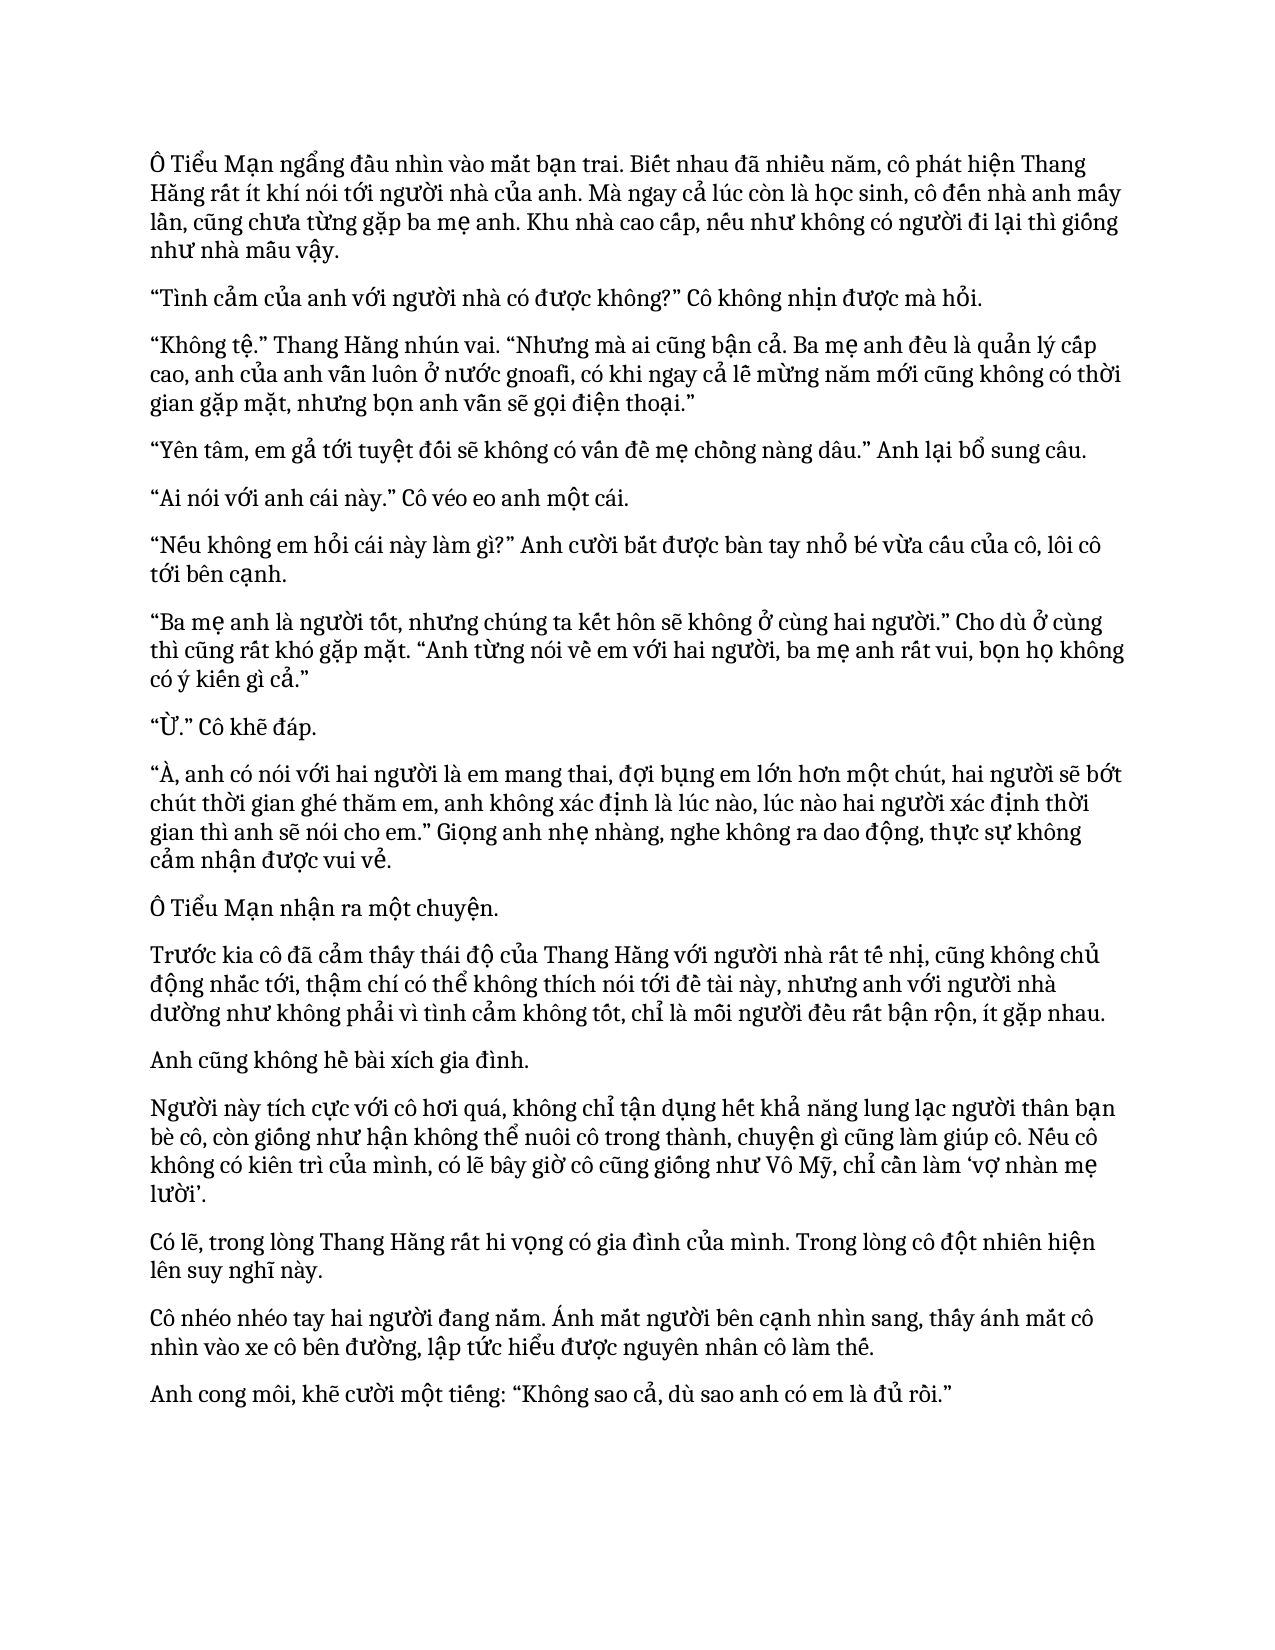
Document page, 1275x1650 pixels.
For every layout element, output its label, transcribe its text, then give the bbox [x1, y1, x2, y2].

text Cô nhéo nhéo tay hai người đang nắm. Ánh mắt người bên cạnh nhìn sang, thấy ánh mắt cô nhìn vào xe cô bên đường, lập tức hiểu được nguyên nhân cô làm thế. [150, 1304, 1125, 1361]
text “Không tệ.” Thang Hằng nhún vai. “Nhưng mà ai cũng bận cả. Ba mẹ anh đều là quản lý cấp cao, anh của anh vẫn luôn ở nước gnoafi, có khi ngay cả lễ mừng năm mới cũng không có thời gian gặp mặt, nhưng bọn anh vẫn sẽ gọi điện thoại.” [150, 331, 1125, 417]
text Có lẽ, trong lòng Thang Hằng rất hi vọng có gia đình của mình. Trong lòng cô đột nhiên hiện lên suy nghĩ này. [150, 1227, 1125, 1285]
text “Nếu không em hỏi cái này làm gì?” Anh cười bắt được bàn tay nhỏ bé vừa cấu của cô, lôi cô tới bên cạnh. [150, 531, 1125, 589]
text Ô Tiểu Mạn ngẩng đầu nhìn vào mắt bạn trai. Biết nhau đã nhiều năm, cô phát hiện Thang Hằng rất ít khí nói tới người nhà của anh. Mà ngay cả lúc còn là học sinh, cô đến nhà anh mấy lần, cũng chưa từng gặp ba mẹ anh. Khu nhà cao cấp, nếu như không có người đi lại thì giống như nhà mẫu vậy. [150, 150, 1125, 265]
text Ô Tiểu Mạn nhận ra một chuyện. [150, 894, 1125, 922]
text Anh cũng không hề bài xích gia đình. [150, 1046, 1125, 1075]
text Anh cong môi, khẽ cười một tiếng: “Không sao cả, dù sao anh có em là đủ rồi.” [150, 1380, 1125, 1409]
text “À, anh có nói với hai người là em mang thai, đợi bụng em lớn hơn một chút, hai người sẽ bớt chút thời gian ghé thăm em, anh không xác định là lúc nào, lúc nào hai người xác định thời gian thì anh sẽ nói cho em.” Giọng anh nhẹ nhàng, nghe không ra dao động, thực sự không cảm nhận được vui vẻ. [150, 760, 1125, 875]
text “Yên tâm, em gả tới tuyệt đối sẽ không có vấn đề mẹ chồng nàng dâu.” Anh lại bổ sung câu. [150, 436, 1125, 465]
text “Ai nói với anh cái này.” Cô véo eo anh một cái. [150, 484, 1125, 512]
text “Tình cảm của anh với người nhà có được không?” Cô không nhịn được mà hỏi. [150, 284, 1125, 312]
text Người này tích cực với cô hơi quá, không chỉ tận dụng hết khả năng lung lạc người thân bạn bè cô, còn giống như hận không thể nuôi cô trong thành, chuyện gì cũng làm giúp cô. Nếu cô không có kiên trì của mình, có lẽ bây giờ cô cũng giống như Vô Mỹ, chỉ cần làm ‘vợ nhàn mẹ lười’. [150, 1094, 1125, 1209]
text “Ba mẹ anh là người tốt, nhưng chúng ta kết hôn sẽ không ở cùng hai người.” Cho dù ở cùng thì cũng rất khó gặp mặt. “Anh từng nói về em với hai người, ba mẹ anh rất vui, bọn họ không có ý kiến gì cả.” [150, 607, 1125, 694]
text “Ừ.” Cô khẽ đáp. [150, 712, 1125, 741]
text Trước kia cô đã cảm thấy thái độ của Thang Hằng với người nhà rất tế nhị, cũng không chủ động nhắc tới, thậm chí có thể không thích nói tới đề tài này, nhưng anh với người nhà dường như không phải vì tình cảm không tốt, chỉ là mỗi người đều rất bận rộn, ít gặp nhau. [150, 941, 1125, 1027]
